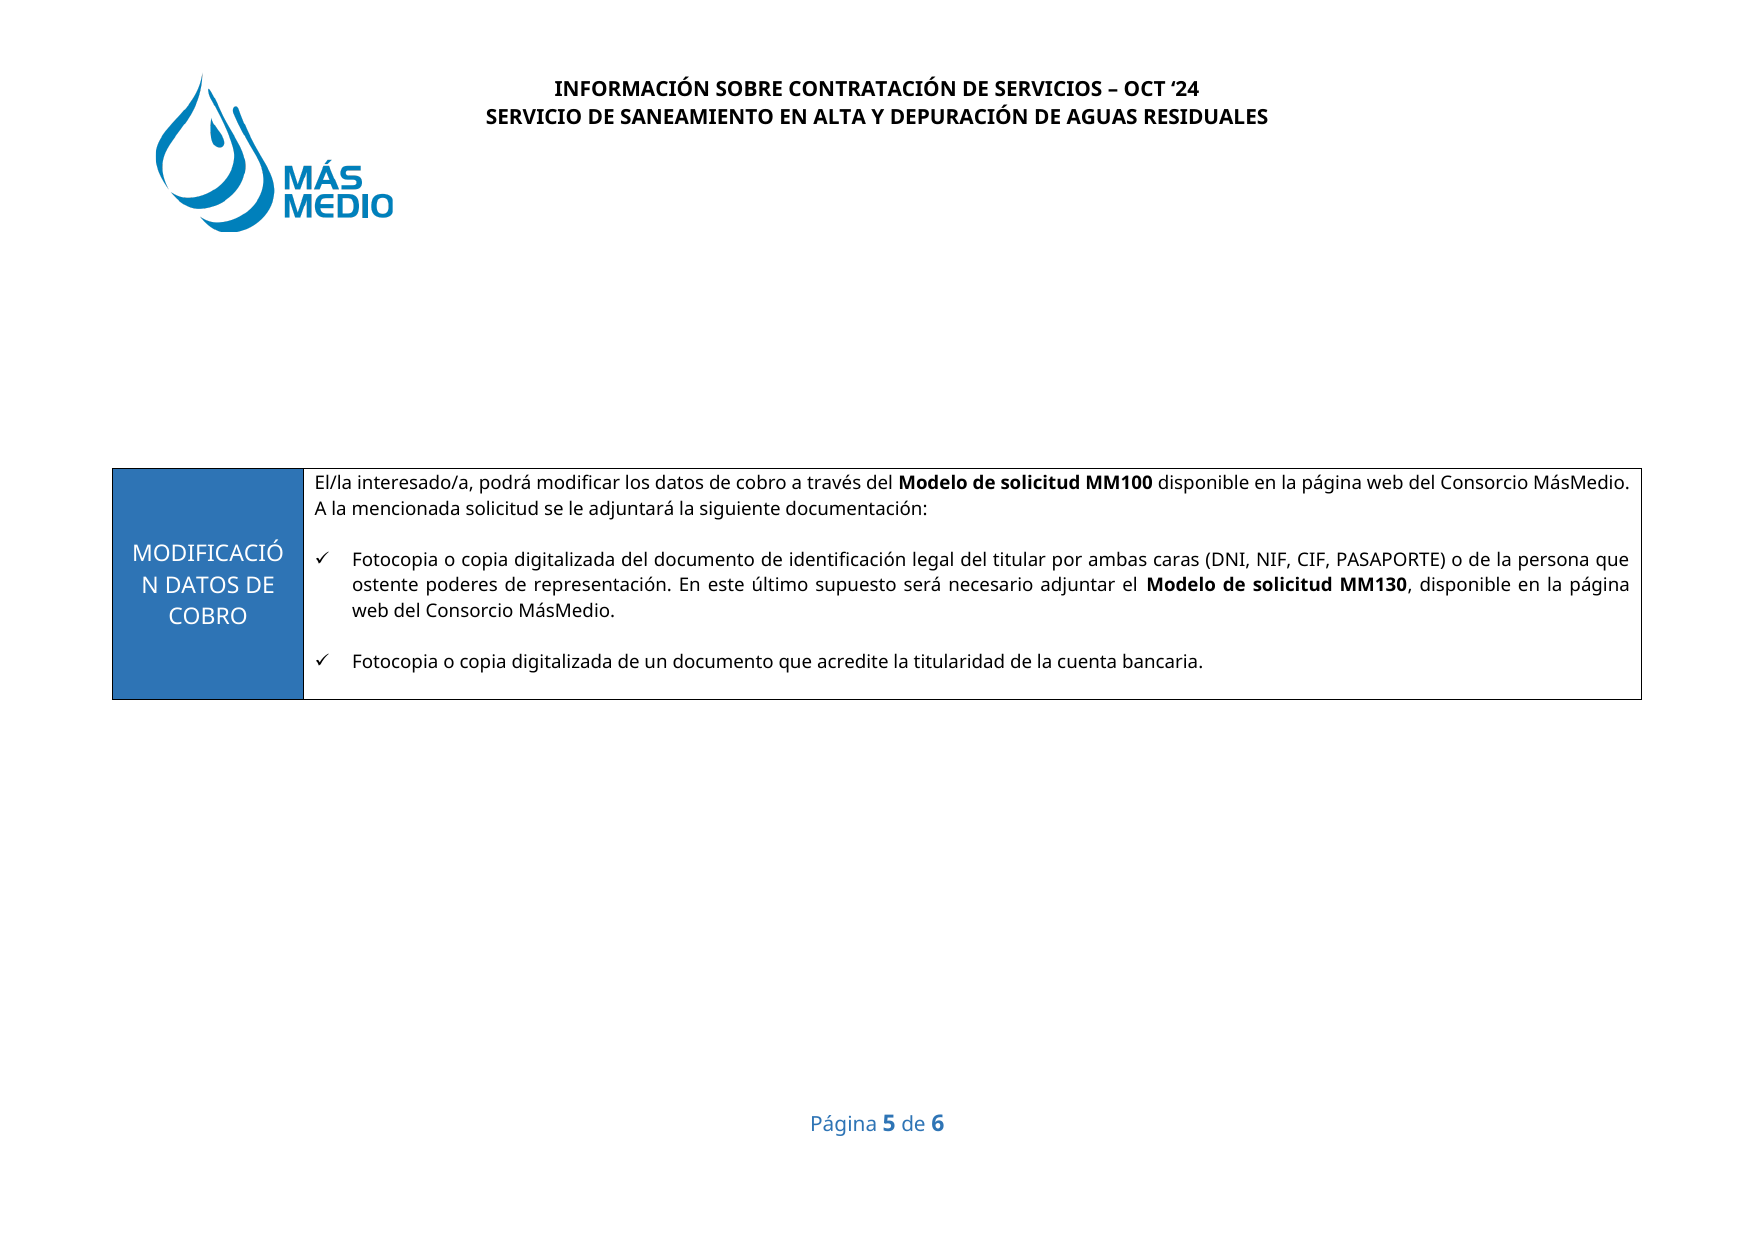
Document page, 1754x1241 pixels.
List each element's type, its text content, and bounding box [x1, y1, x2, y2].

table_header MODIFICACIÓN DATOS DE COBRO [113, 469, 303, 699]
table_header El/la interesado/a, podrá modificar los datos de cobro a través del Modelo de solicitud MM100 disponible en la página web del Consorcio MásMedio. A la mencionada solicitud se le adjuntará la siguiente documentación: Fotocopia o copia digitalizada del documento de identificación legal del titular por ambas caras (DNI, NIF, CIF, PASAPORTE) o de la persona que ostente poderes de representación. En este último supuesto será necesario adjuntar el Modelo de solicitud MM130, disponible en la página web del Consorcio MásMedio. Fotocopia o copia digitalizada de un documento que acredite la titularidad de la cuenta bancaria. [304, 469, 1641, 699]
